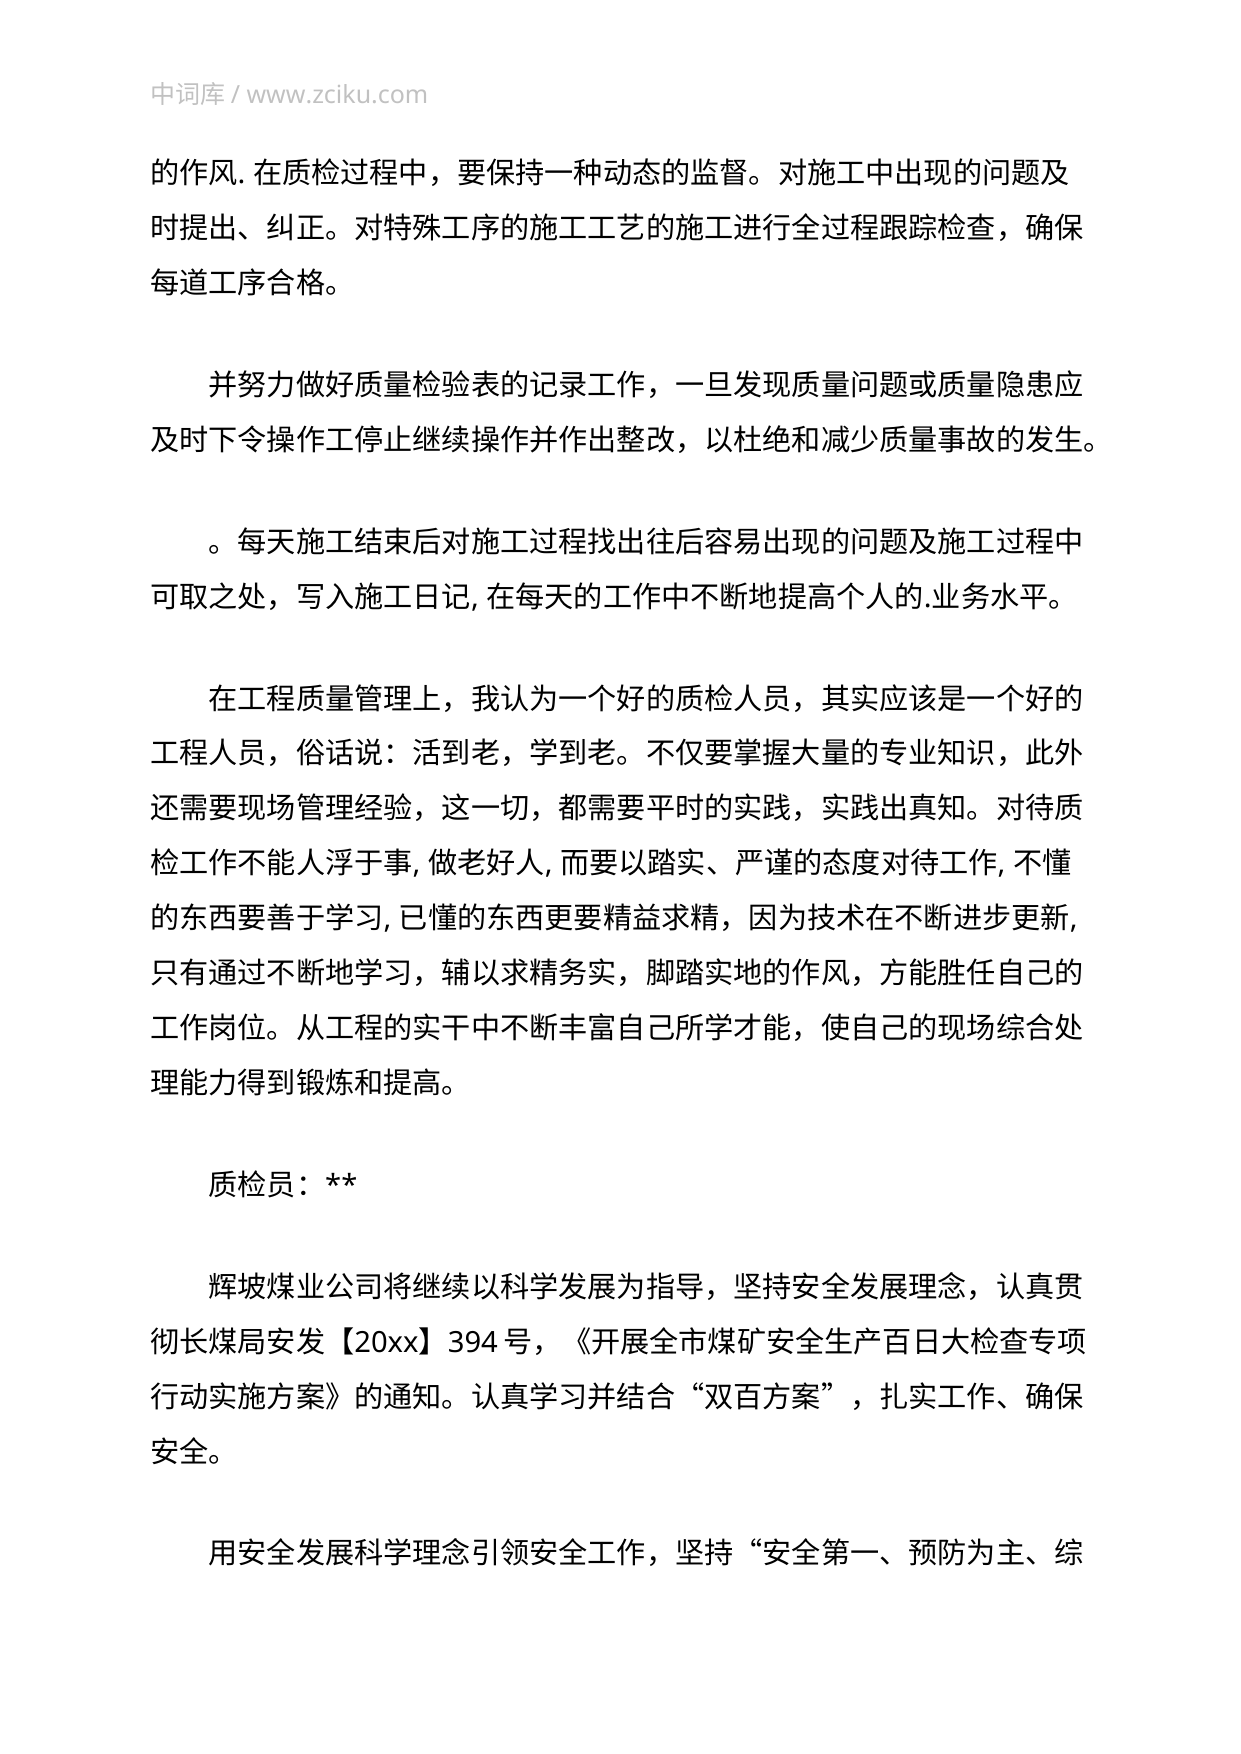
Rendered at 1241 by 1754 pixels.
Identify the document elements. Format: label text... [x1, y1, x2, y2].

text 。每天施工结束后对施工过程找出往后容易出现的问题及施工过程中可取之处，写入施工日记, 在每天的工作中不断地提高个人的.业务水平。 [150, 518, 1090, 616]
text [150, 150, 1090, 302]
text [150, 1530, 1090, 1572]
text 在工程质量管理上，我认为一个好的质检人员，其实应该是一个好的工程人员，俗话说：活到老，学到老。不仅要掌握大量的专业知识，此外还需要现场管理经验，这一切，都需要平时的实践，实践出真知。对待质检工作不能人浮于事, 做老好人, 而要以踏实、严谨的态度对待工作, 不懂的东西要善于学习, 已懂的东西更要精益求精，因为技术在不断进步更新, 只有通过不断地学习，辅以求精务实，脚踏实地的作风，方能胜任自己的工作岗位。从工程的实干中不断丰富自己所学才能，使自己的现场综合处理能力得到锻炼和提高。 [150, 675, 1090, 1102]
text 并努力做好质量检验表的记录工作，一旦发现质量问题或质量隐患应及时下令操作工停止继续操作并作出整改，以杜绝和减少质量事故的发生。 [150, 362, 1090, 459]
text 质检员：** [150, 1161, 1090, 1204]
text 辉坡煤业公司将继续以科学发展为指导，坚持安全发展理念，认真贯彻长煤局安发【20xx】394号，《开展全市煤矿安全生产百日大检查专项行动实施方案》的通知。认真学习并结合“双百方案”，扎实工作、确保安全。 [150, 1263, 1090, 1471]
